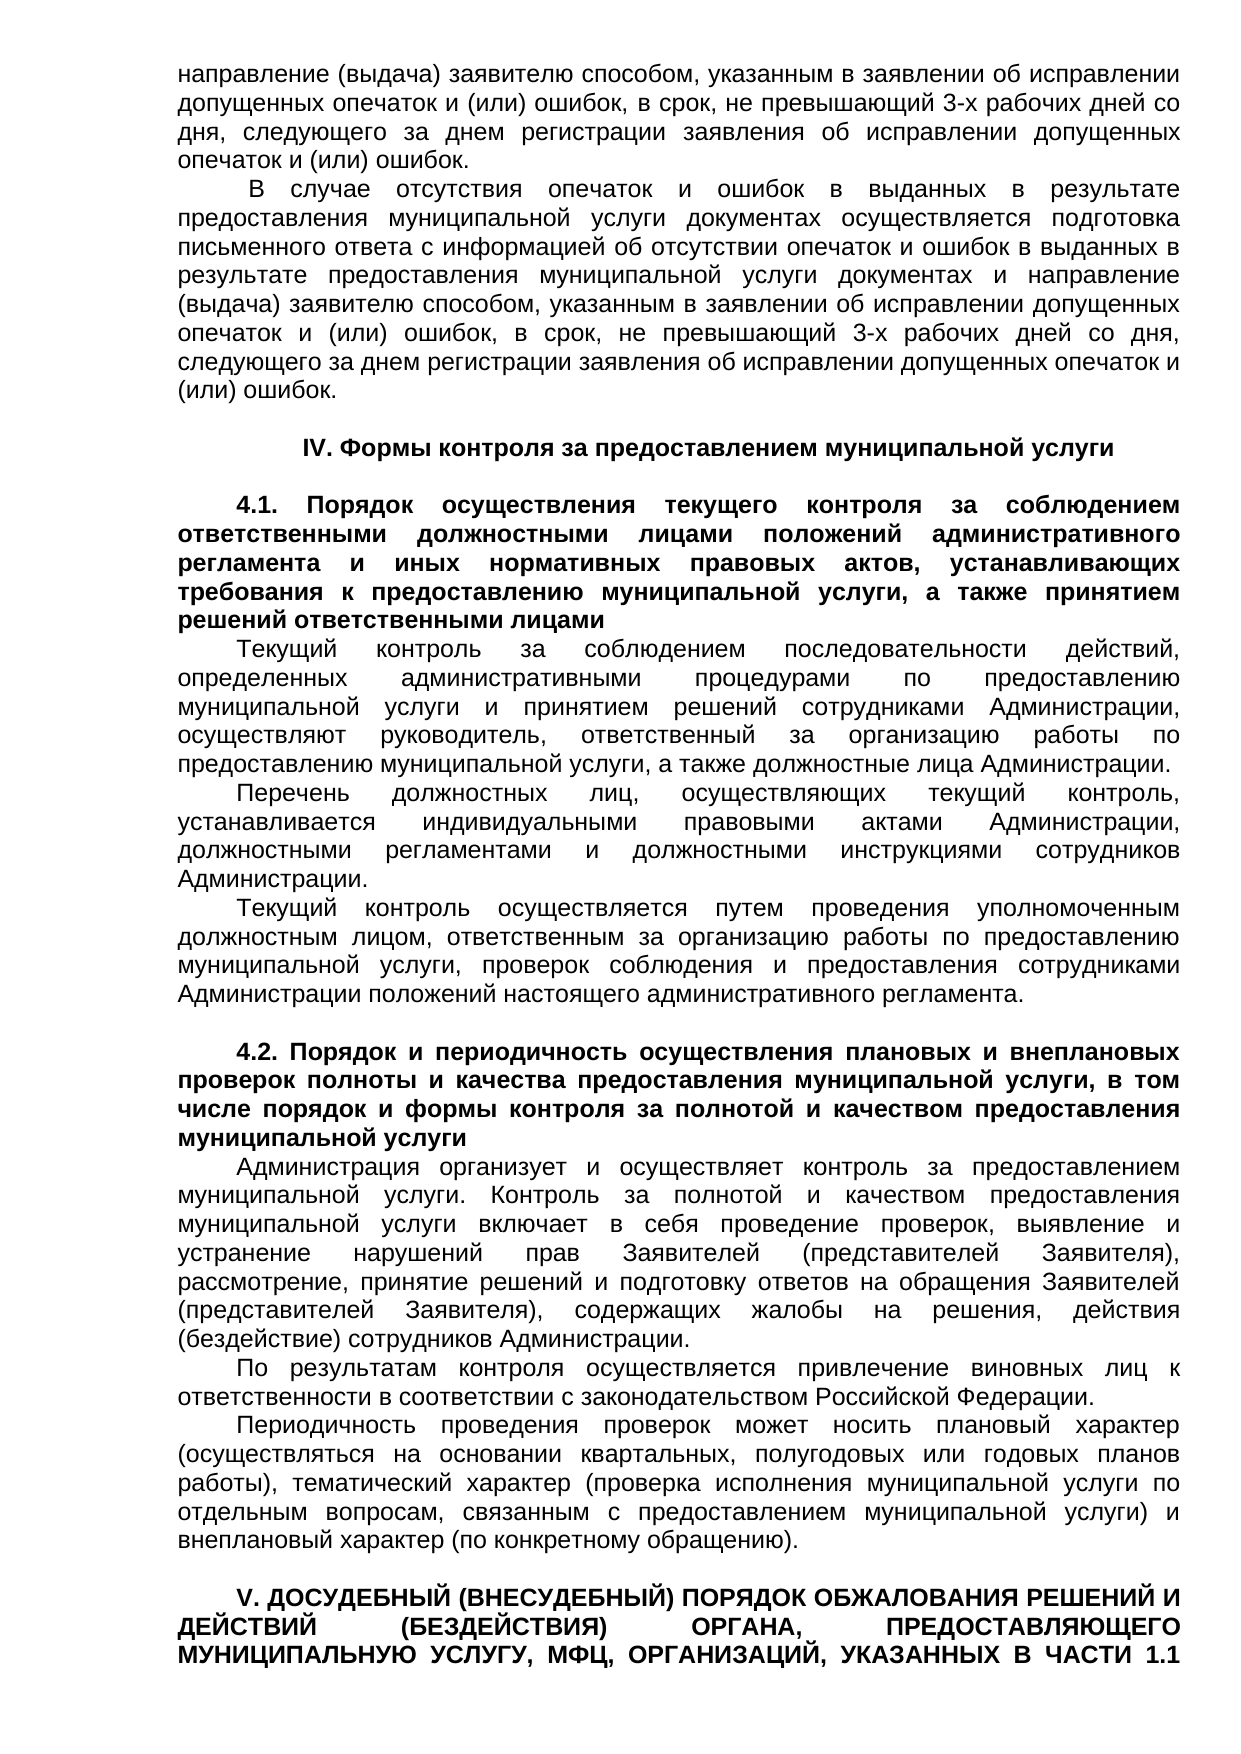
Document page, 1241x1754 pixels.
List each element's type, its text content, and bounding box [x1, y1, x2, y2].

text В случае отсутствия опечаток и ошибок в выданных в результате предоставления муниципальной услуги документах осуществляется подготовка письменного ответа с информацией об отсутствии опечаток и ошибок в выданных в результате предоставления муниципальной услуги документах и направление (выдача) заявителю способом, указанным в заявлении об исправлении допущенных опечаток и (или) ошибок, в срок, не превышающий 3-х рабочих дней со дня, следующего за днем регистрации заявления об исправлении допущенных опечаток и (или) ошибок. [177, 174, 1181, 404]
text Текущий контроль осуществляется путем проведения уполномоченным должностным лицом, ответственным за организацию работы по предоставлению муниципальной услуги, проверок соблюдения и предоставления сотрудниками Администрации положений настоящего административного регламента. [177, 893, 1181, 1008]
text Текущий контроль за соблюдением последовательности действий, определенных административными процедурами по предоставлению муниципальной услуги и принятием решений сотрудниками Администрации, осуществляют руководитель, ответственный за организацию работы по предоставлению муниципальной услуги, а также должностные лица Администрации. [177, 634, 1181, 778]
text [177, 1583, 1181, 1669]
text Перечень должностных лиц, осуществляющих текущий контроль, устанавливается индивидуальными правовыми актами Администрации, должностными регламентами и должностными инструкциями сотрудников Администрации. [177, 778, 1181, 893]
text Администрация организует и осуществляет контроль за предоставлением муниципальной услуги. Контроль за полнотой и качеством предоставления муниципальной услуги включает в себя проведение проверок, выявление и устранение нарушений прав Заявителей (представителей Заявителя), рассмотрение, принятие решений и подготовку ответов на обращения Заявителей (представителей Заявителя), содержащих жалобы на решения, действия (бездействие) сотрудников Администрации. [177, 1152, 1181, 1353]
text 4.1. Порядок осуществления текущего контроля за соблюдением ответственными должностными лицами положений административного регламента и иных нормативных правовых актов, устанавливающих требования к предоставлению муниципальной услуги, а также принятием решений ответственными лицами [177, 490, 1181, 634]
text По результатам контроля осуществляется привлечение виновных лиц к ответственности в соответствии с законодательством Российской Федерации. [177, 1353, 1181, 1410]
text Периодичность проведения проверок может носить плановый характер (осуществляться на основании квартальных, полугодовых или годовых планов работы), тематический характер (проверка исполнения муниципальной услуги по отдельным вопросам, связанным с предоставлением муниципальной услуги) и внеплановый характер (по конкретному обращению). [177, 1410, 1181, 1554]
text IV. Формы контроля за предоставлением муниципальной услуги [177, 433, 1181, 462]
text 4.2. Порядок и периодичность осуществления плановых и внеплановых проверок полноты и качества предоставления муниципальной услуги, в том числе порядок и формы контроля за полнотой и качеством предоставления муниципальной услуги [177, 1037, 1181, 1152]
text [177, 59, 1181, 174]
